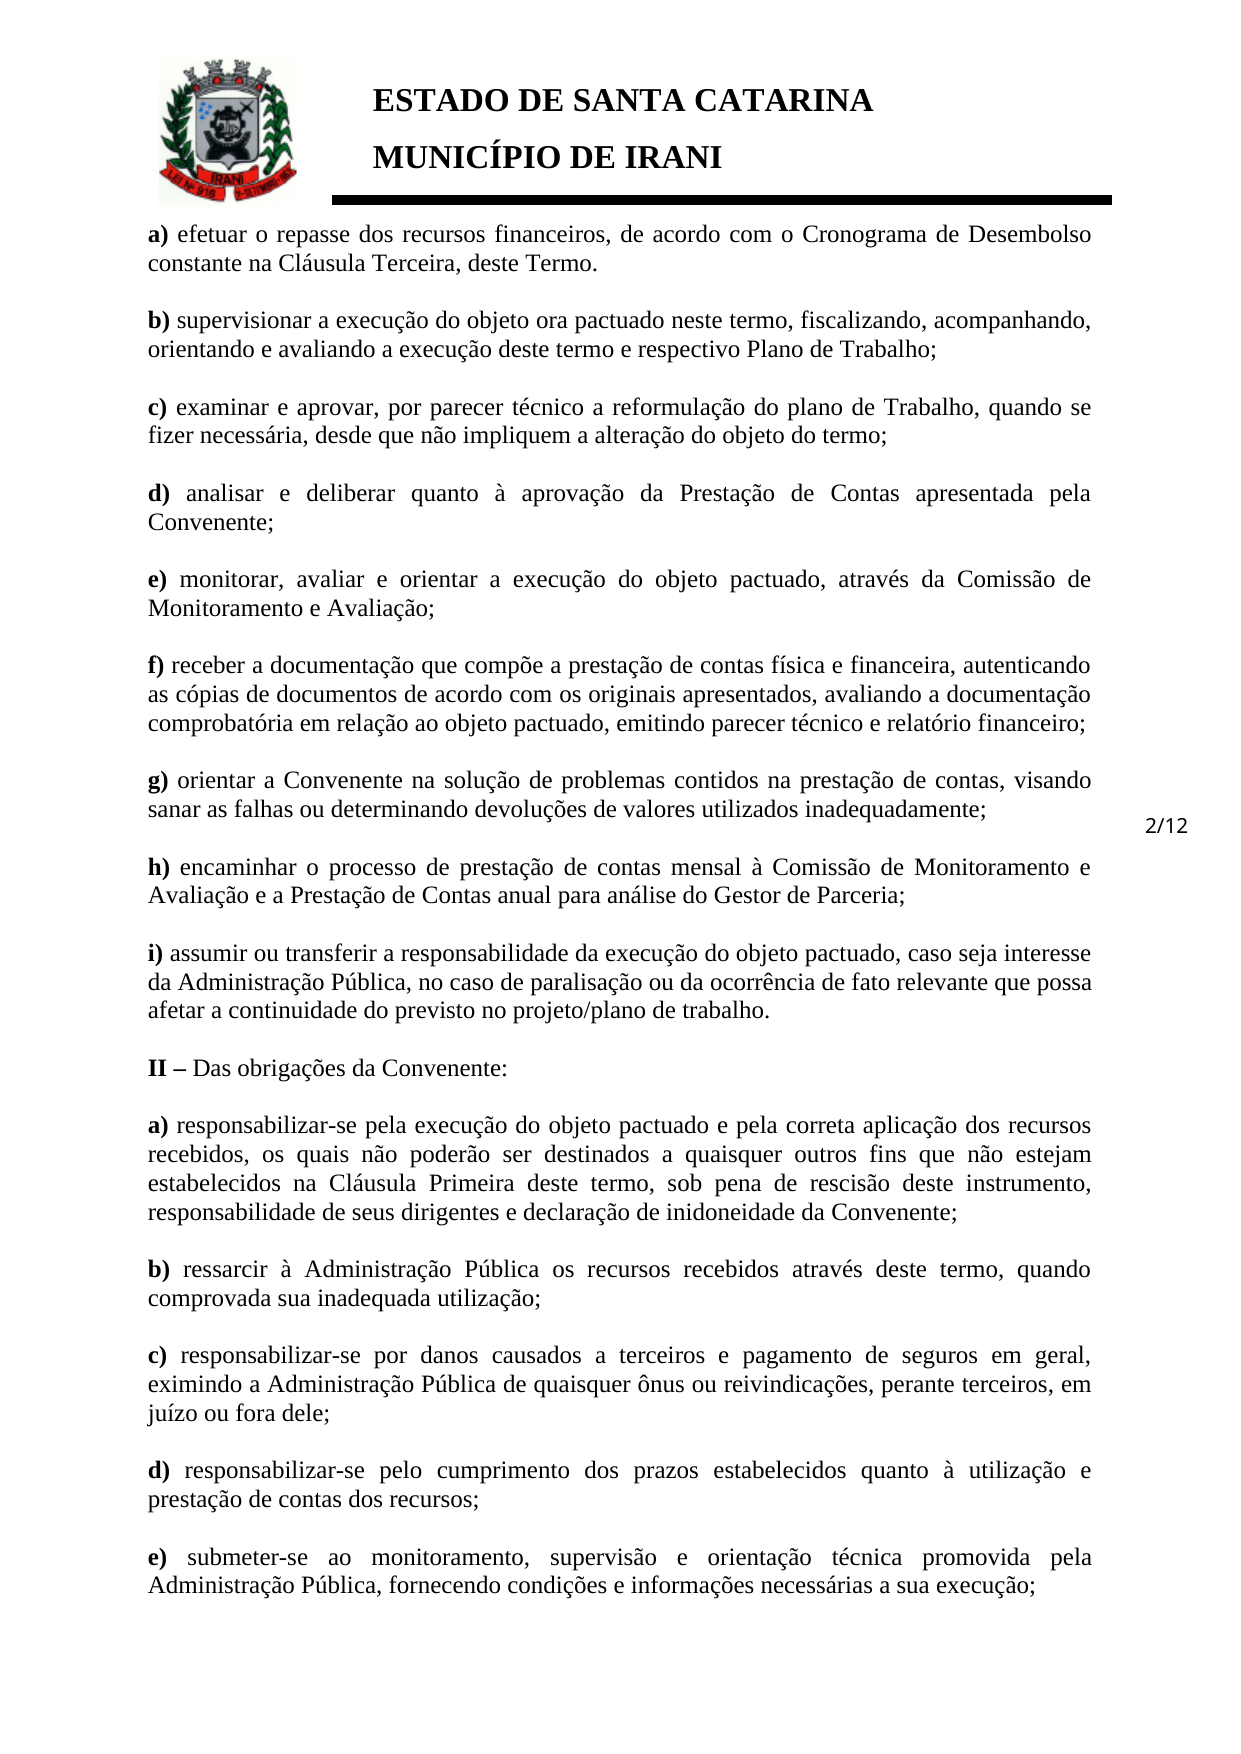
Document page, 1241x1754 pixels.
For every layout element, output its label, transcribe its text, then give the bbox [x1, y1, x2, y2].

text a) responsabilizar-se pela execução do objeto pactuado e pela correta aplicação dos recursos recebidos, os quais não poderão ser destinados a quaisquer outros fins que não estejam estabelecidos na Cláusula Primeira deste termo, sob pena de rescisão deste instrumento, responsabilidade de seus dirigentes e declaração de inidoneidade da Convenente; [148, 1110, 1092, 1225]
text b) supervisionar a execução do objeto ora pactuado neste termo, fiscalizando, acompanhando, orientando e avaliando a execução deste termo e respectivo Plano de Trabalho; [148, 305, 1092, 363]
picture [158, 57, 304, 213]
text b) ressarcir à Administração Pública os recursos recebidos através deste termo, quando comprovada sua inadequada utilização; [148, 1254, 1092, 1312]
text e) submeter-se ao monitoramento, supervisão e orientação técnica promovida pela Administração Pública, fornecendo condições e informações necessárias a sua execução; [148, 1542, 1092, 1599]
text c) responsabilizar-se por danos causados a terceiros e pagamento de seguros em geral, eximindo a Administração Pública de quaisquer ônus ou reivindicações, perante terceiros, em juízo ou fora dele; [148, 1340, 1092, 1427]
text i) assumir ou transferir a responsabilidade da execução do objeto pactuado, caso seja interesse da Administração Pública, no caso de paralisação ou da ocorrência de fato relevante que possa afetar a continuidade do previsto no projeto/plano de trabalho. [148, 938, 1092, 1024]
text h) encaminhar o processo de prestação de contas mensal à Comissão de Monitoramento e Avaliação e a Prestação de Contas anual para análise do Gestor de Parceria; [148, 852, 1092, 909]
text f) receber a documentação que compõe a prestação de contas física e financeira, autenticando as cópias de documentos de acordo com os originais apresentados, avaliando a documentação comprobatória em relação ao objeto pactuado, emitindo parecer técnico e relatório financeiro; [148, 650, 1092, 737]
text d) analisar e deliberar quanto à aprovação da Prestação de Contas apresentada pela Convenente; [148, 478, 1092, 535]
text c) examinar e aprovar, por parecer técnico a reformulação do plano de Trabalho, quando se fizer necessária, desde que não impliquem a alteração do objeto do termo; [148, 392, 1092, 449]
text d) responsabilizar-se pelo cumprimento dos prazos estabelecidos quanto à utilização e prestação de contas dos recursos; [148, 1455, 1092, 1513]
text II – Das obrigações da Convenente: [148, 1053, 1092, 1082]
text a) efetuar o repasse dos recursos financeiros, de acordo com o Cronograma de Desembolso constante na Cláusula Terceira, deste Termo. [148, 219, 1092, 277]
text g) orientar a Convenente na solução de problemas contidos na prestação de contas, visando sanar as falhas ou determinando devoluções de valores utilizados inadequadamente; [148, 765, 1092, 823]
text e) monitorar, avaliar e orientar a execução do objeto pactuado, através da Comissão de Monitoramento e Avaliação; [148, 564, 1092, 622]
